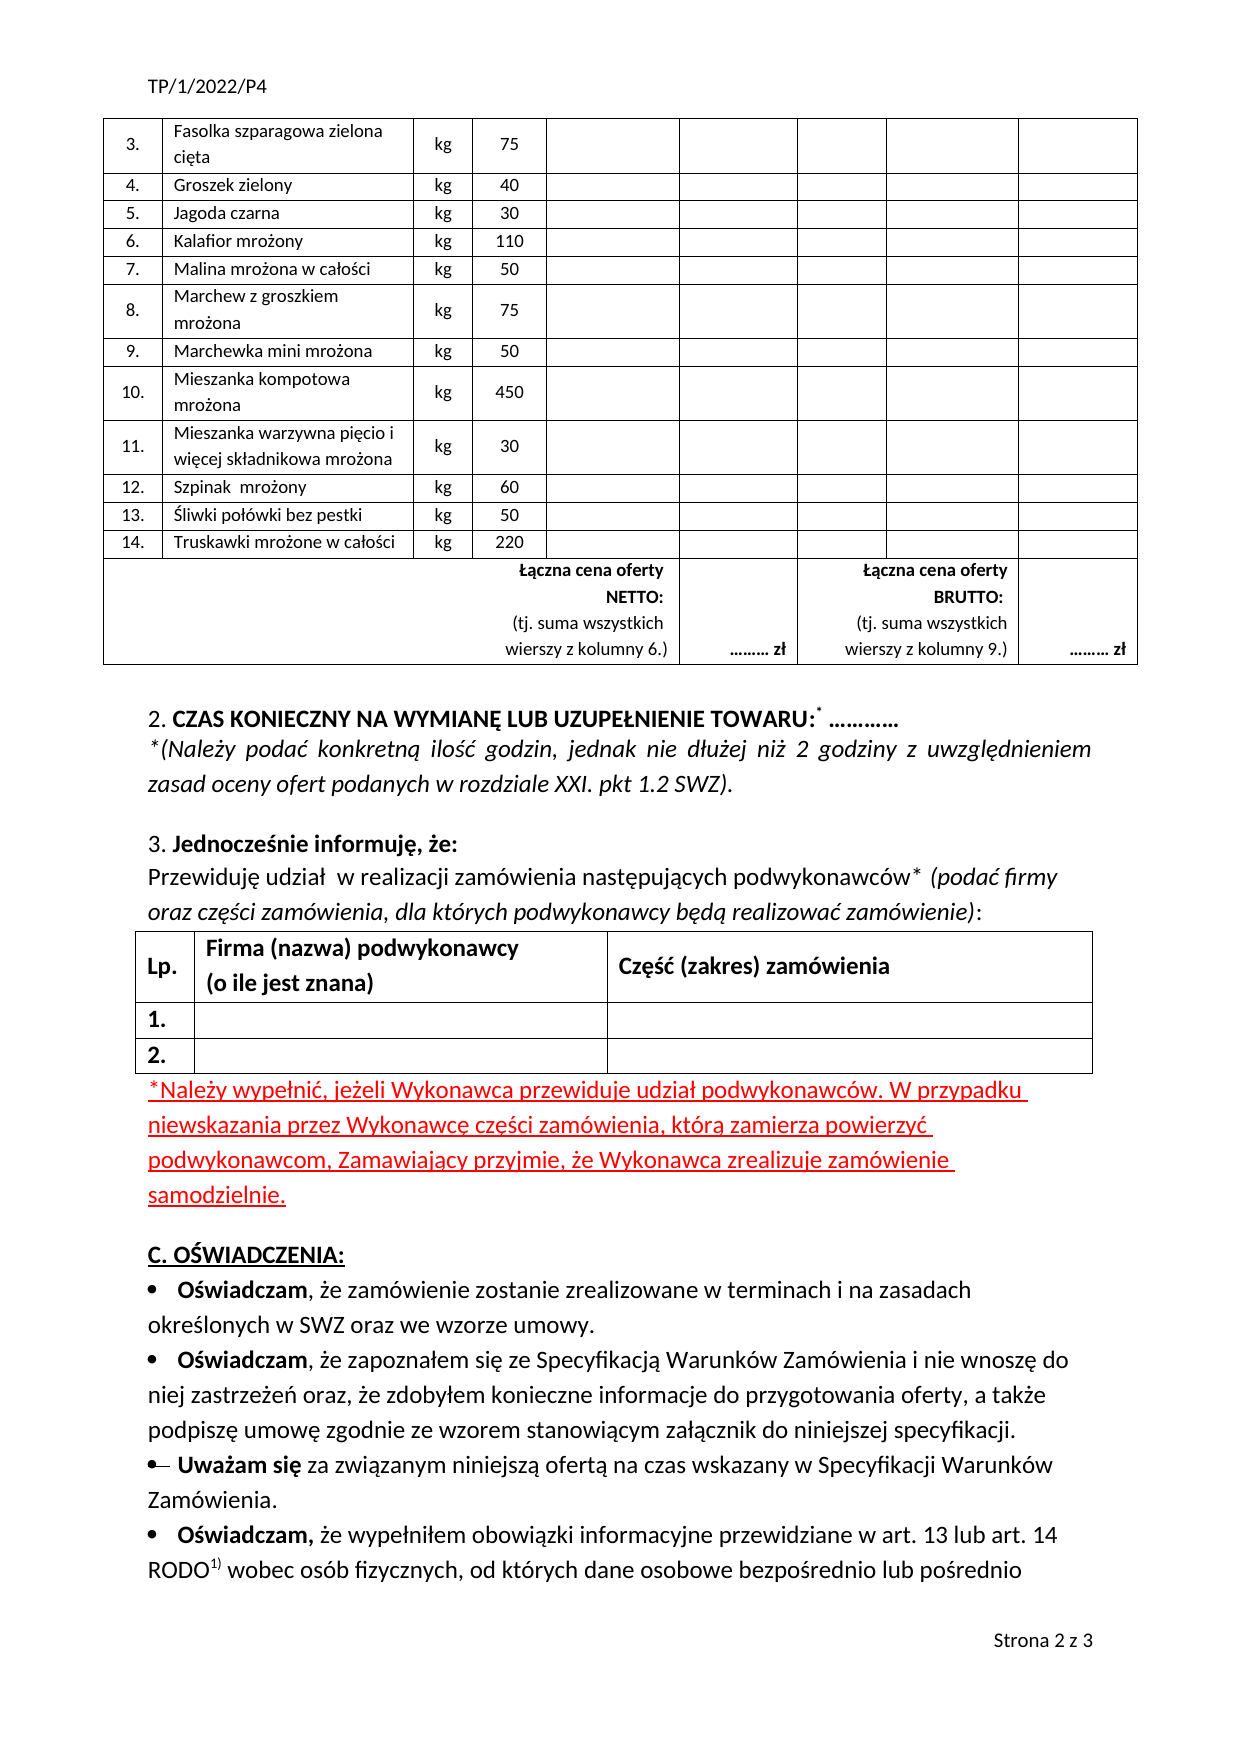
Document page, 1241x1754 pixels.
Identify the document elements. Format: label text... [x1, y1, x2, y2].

table_cell ……… zł [680, 559, 797, 664]
table_cell [887, 531, 1018, 557]
table_cell kg [414, 531, 472, 557]
table_cell 30 [473, 201, 546, 228]
table_cell [1019, 257, 1137, 284]
table_cell kg [414, 119, 472, 172]
table_cell [547, 475, 679, 502]
table_cell [680, 421, 797, 474]
table_cell [798, 367, 886, 420]
table_cell [1019, 367, 1137, 420]
table_cell kg [414, 229, 472, 256]
table_cell [680, 503, 797, 529]
table_cell [547, 421, 679, 474]
table_cell [680, 339, 797, 366]
table_cell [887, 285, 1018, 338]
table_cell kg [414, 174, 472, 200]
list Oświadczam, że zapoznałem się ze Specyfikacją Warunków Zamówienia i nie wnoszę do niej zastrzeżeń oraz, że zdobyłem konieczne informacje do przygotowania oferty, a także podpiszę umowę zgodnie ze wzorem stanowiącym załącznik do niniejszej specyfikacji. [148, 1344, 1093, 1445]
table_cell [887, 257, 1018, 284]
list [148, 1519, 1093, 1585]
table_cell Malina mrożona w całości [163, 257, 413, 284]
table_cell Łączna cena oferty NETTO: (tj. suma wszystkich wierszy z kolumny 6.) [104, 559, 679, 664]
text C. OŚWIADCZENIA: [148, 1239, 1093, 1270]
table_cell [798, 119, 886, 172]
table_cell [887, 339, 1018, 366]
table_cell [798, 475, 886, 502]
table_cell Szpinak mrożony [163, 475, 413, 502]
table_cell kg [414, 257, 472, 284]
table_cell 4. [104, 174, 162, 200]
table_cell 30 [473, 421, 546, 474]
table_cell [680, 475, 797, 502]
table_cell 5. [104, 201, 162, 228]
table_cell ……… zł [1019, 559, 1137, 664]
table_cell kg [414, 285, 472, 338]
table_cell 75 [473, 119, 546, 172]
table_cell 60 [473, 475, 546, 502]
table_cell 7. [104, 257, 162, 284]
table_cell [887, 119, 1018, 172]
table_cell [680, 174, 797, 200]
table_cell 12. [104, 475, 162, 502]
table_cell 6. [104, 229, 162, 256]
table_cell 220 [473, 531, 546, 557]
table_cell [1019, 201, 1137, 228]
table_cell [547, 339, 679, 366]
table_cell [547, 174, 679, 200]
table_cell [547, 257, 679, 284]
table_cell 110 [473, 229, 546, 256]
table_cell Kalafior mrożony [163, 229, 413, 256]
table_cell 75 [473, 285, 546, 338]
table_cell Mieszanka warzywna pięcio i więcej składnikowa mrożona [163, 421, 413, 474]
table_cell Marchewka mini mrożona [163, 339, 413, 366]
table_cell 450 [473, 367, 546, 420]
table_cell [1019, 229, 1137, 256]
table_cell [887, 503, 1018, 529]
table_cell [547, 367, 679, 420]
table_cell Groszek zielony [163, 174, 413, 200]
table_cell [1019, 339, 1137, 366]
table_cell [680, 285, 797, 338]
table_cell [798, 229, 886, 256]
table_cell Marchew z groszkiem mrożona [163, 285, 413, 338]
table_header Firma (nazwa) podwykonawcy (o ile jest znana) [195, 932, 607, 1002]
table_cell Łączna cena oferty BRUTTO: (tj. suma wszystkich wierszy z kolumny 9.) [798, 559, 1018, 664]
table_header Część (zakres) zamówienia [608, 932, 1092, 1002]
table_cell [195, 1039, 607, 1073]
table_cell [798, 201, 886, 228]
table_cell 3. [104, 119, 162, 172]
table_cell 11. [104, 421, 162, 474]
table_cell [608, 1003, 1092, 1037]
text 2. Czas konieczny na wymianę lub uzupełnienie towaru:* ………… [148, 703, 1093, 733]
table_cell Mieszanka kompotowa mrożona [163, 367, 413, 420]
table_cell 50 [473, 257, 546, 284]
table_cell [680, 531, 797, 557]
table_cell [1019, 475, 1137, 502]
table_cell kg [414, 367, 472, 420]
table_header Lp. [136, 932, 194, 1002]
table_cell [195, 1003, 607, 1037]
table_cell [680, 367, 797, 420]
table_cell [680, 119, 797, 172]
table_cell kg [414, 339, 472, 366]
table_cell [1019, 119, 1137, 172]
table_cell [547, 229, 679, 256]
table_cell [798, 257, 886, 284]
table_cell [798, 174, 886, 200]
table_cell 14. [104, 531, 162, 557]
table_cell [547, 531, 679, 557]
table_cell [887, 421, 1018, 474]
table_cell [887, 367, 1018, 420]
table_cell Fasolka szparagowa zielona cięta [163, 119, 413, 172]
table_cell Jagoda czarna [163, 201, 413, 228]
table_cell [798, 421, 886, 474]
table_cell 2. [136, 1039, 194, 1073]
table_cell [798, 339, 886, 366]
table_cell 50 [473, 339, 546, 366]
table_cell [798, 531, 886, 557]
table_cell [887, 475, 1018, 502]
table_cell kg [414, 201, 472, 228]
table_cell [547, 285, 679, 338]
table_cell Truskawki mrożone w całości [163, 531, 413, 557]
table_cell kg [414, 421, 472, 474]
table_cell [1019, 503, 1137, 529]
list Oświadczam, że zamówienie zostanie zrealizowane w terminach i na zasadach określonych w SWZ oraz we wzorze umowy. [148, 1274, 1093, 1340]
table_cell [547, 119, 679, 172]
table_cell [887, 174, 1018, 200]
table_cell [798, 503, 886, 529]
table_cell [1019, 285, 1137, 338]
table_cell [680, 201, 797, 228]
table_cell [1019, 421, 1137, 474]
table_cell [1019, 531, 1137, 557]
table_cell [680, 229, 797, 256]
table_cell 13. [104, 503, 162, 529]
table_cell 1. [136, 1003, 194, 1037]
list Uważam się za związanym niniejszą ofertą na czas wskazany w Specyfikacji Warunków Zamówienia. [148, 1449, 1093, 1515]
table_cell [1019, 174, 1137, 200]
table_cell 10. [104, 367, 162, 420]
table_cell [680, 257, 797, 284]
text Przewiduję udział w realizacji zamówienia następujących podwykonawców* (podać firmy oraz części zamówienia, dla których podwykonawcy będą realizować zamówienie): [148, 861, 1093, 927]
table_cell kg [414, 503, 472, 529]
table_cell [798, 285, 886, 338]
table_cell 9. [104, 339, 162, 366]
table_cell 8. [104, 285, 162, 338]
table_cell [608, 1039, 1092, 1073]
text *(Należy podać konkretną ilość godzin, jednak nie dłużej niż 2 godziny z uwzględnieniem zasad oceny ofert podanych w rozdziale XXI. pkt 1.2 SWZ). [148, 733, 1093, 799]
table_cell [547, 503, 679, 529]
table_cell 40 [473, 174, 546, 200]
table_cell [887, 229, 1018, 256]
table_cell kg [414, 475, 472, 502]
table_cell [887, 201, 1018, 228]
table_cell 50 [473, 503, 546, 529]
table_cell [547, 201, 679, 228]
text 3. Jednocześnie informuję, że: [148, 828, 1093, 859]
text *Należy wypełnić, jeżeli Wykonawca przewiduje udział podwykonawców. W przypadku niewskazania przez Wykonawcę części zamówienia, którą zamierza powierzyć podwykonawcom, Zamawiający przyjmie, że Wykonawca zrealizuje zamówienie samodzielnie. [148, 1074, 1093, 1210]
table_cell Śliwki połówki bez pestki [163, 503, 413, 529]
